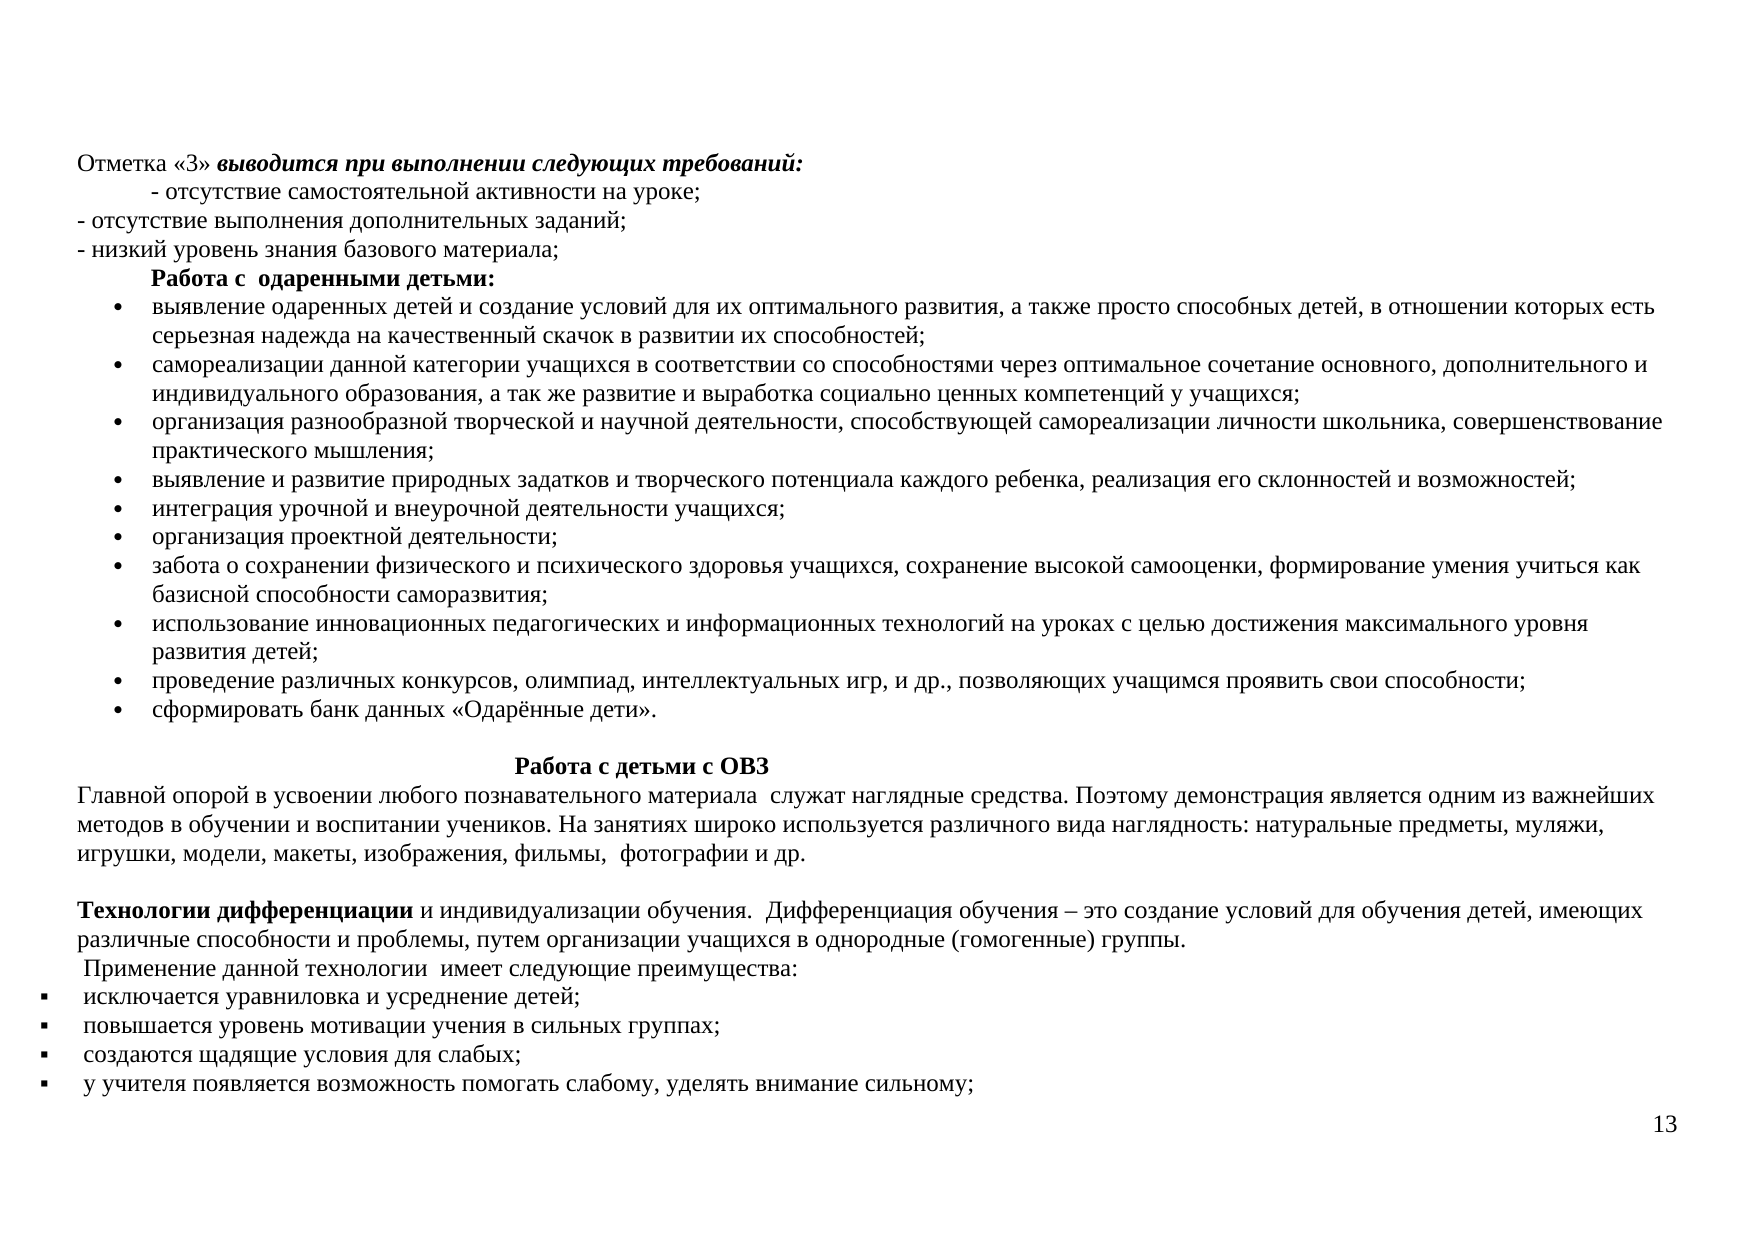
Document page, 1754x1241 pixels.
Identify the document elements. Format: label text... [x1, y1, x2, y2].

list самореализации данной категории учащихся в соответствии со способностями через оптимальное сочетание основного, дополнительного и индивидуального образования, а так же развитие и выработка социально ценных компетенций у учащихся; [114, 349, 1677, 406]
text Технологии дифференциации и индивидуализации обучения. Дифференциация обучения – это создание условий для обучения детей, имеющих различные способности и проблемы, путем организации учащихся в однородные (гомогенные) группы. [77, 895, 1677, 953]
list исключается уравниловка и усреднение детей; [39, 981, 1677, 1010]
list выявление и развитие природных задатков и творческого потенциала каждого ребенка, реализация его склонностей и возможностей; [114, 464, 1677, 493]
list выявление одаренных детей и создание условий для их оптимального развития, а также просто способных детей, в отношении которых есть серьезная надежда на качественный скачок в развитии их способностей; [114, 291, 1677, 349]
list создаются щадящие условия для слабых; [39, 1039, 1677, 1068]
list использование инновационных педагогических и информационных технологий на уроках с целью достижения максимального уровня развития детей; [114, 608, 1677, 665]
text Главной опорой в усвоении любого познавательного материала служат наглядные средства. Поэтому демонстрация является одним из важнейших методов в обучении и воспитании учеников. На занятиях широко используется различного вида наглядность: натуральные предметы, муляжи, игрушки, модели, макеты, изображения, фильмы, фотографии и др. [77, 780, 1677, 866]
list забота о сохранении физического и психического здоровья учащихся, сохранение высокой самооценки, формирование умения учиться как базисной способности саморазвития; [114, 550, 1677, 608]
list повышается уровень мотивации учения в сильных группах; [39, 1010, 1677, 1039]
list проведение различных конкурсов, олимпиад, интеллектуальных игр, и др., позволяющих учащимся проявить свои способности; [114, 665, 1677, 694]
text Работа с детьми с ОВЗ [77, 751, 1677, 780]
text - отсутствие самостоятельной активности на уроке; - отсутствие выполнения дополнительных заданий; - низкий уровень знания базового материала; [77, 176, 1677, 263]
text Отметка «3» выводится при выполнении следующих требований: [77, 148, 1677, 176]
list организация разнообразной творческой и научной деятельности, способствующей самореализации личности школьника, совершенствование практического мышления; [114, 406, 1677, 464]
list сформировать банк данных «Одарённые дети». [114, 694, 1677, 723]
list интеграция урочной и внеурочной деятельности учащихся; [114, 493, 1677, 521]
text Применение данной технологии имеет следующие преимущества: [77, 953, 1677, 981]
text Работа с одаренными детьми: [77, 263, 1677, 291]
list организация проектной деятельности; [114, 521, 1677, 550]
list у учителя появляется возможность помогать слабому, уделять внимание сильному; [39, 1068, 1677, 1096]
